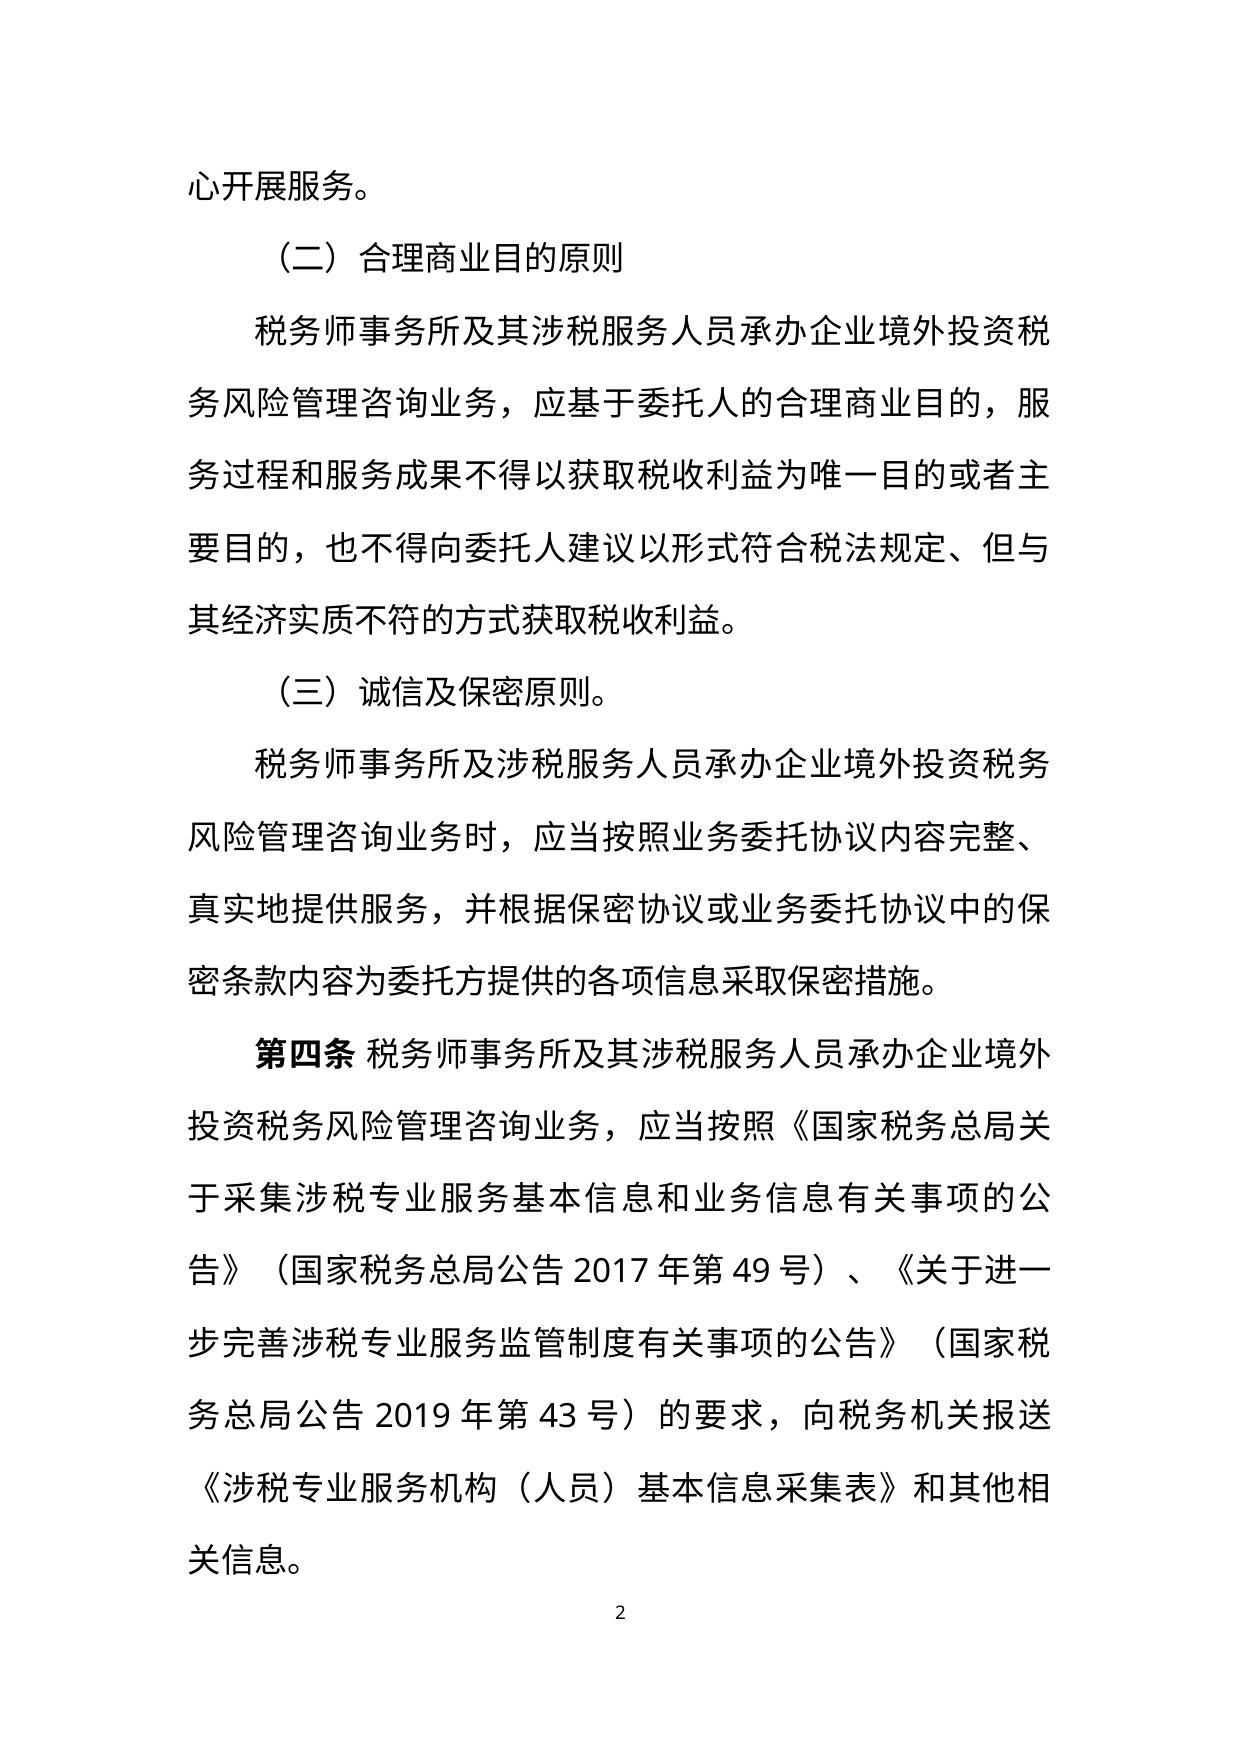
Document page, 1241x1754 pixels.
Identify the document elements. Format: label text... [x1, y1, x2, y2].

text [187, 160, 1053, 208]
text （二）合理商业目的原则 [158, 232, 1053, 280]
text 第四条 税务师事务所及其涉税服务人员承办企业境外投资税务风险管理咨询业务，应当按照《国家税务总局关于采集涉税专业服务基本信息和业务信息有关事项的公告》（国家税务总局公告2017年第49号）、《关于进一步完善涉税专业服务监管制度有关事项的公告》（国家税务总局公告2019年第43号）的要求，向税务机关报送《涉税专业服务机构（人员）基本信息采集表》和其他相关信息。 [187, 1027, 1053, 1582]
text 税务师事务所及涉税服务人员承办企业境外投资税务风险管理咨询业务时，应当按照业务委托协议内容完整、真实地提供服务，并根据保密协议或业务委托协议中的保密条款内容为委托方提供的各项信息采取保密措施。 [187, 738, 1053, 1003]
text 税务师事务所及其涉税服务人员承办企业境外投资税务风险管理咨询业务，应基于委托人的合理商业目的，服务过程和服务成果不得以获取税收利益为唯一目的或者主要目的，也不得向委托人建议以形式符合税法规定、但与其经济实质不符的方式获取税收利益。 [187, 304, 1053, 642]
text （三）诚信及保密原则。 [158, 666, 1053, 714]
